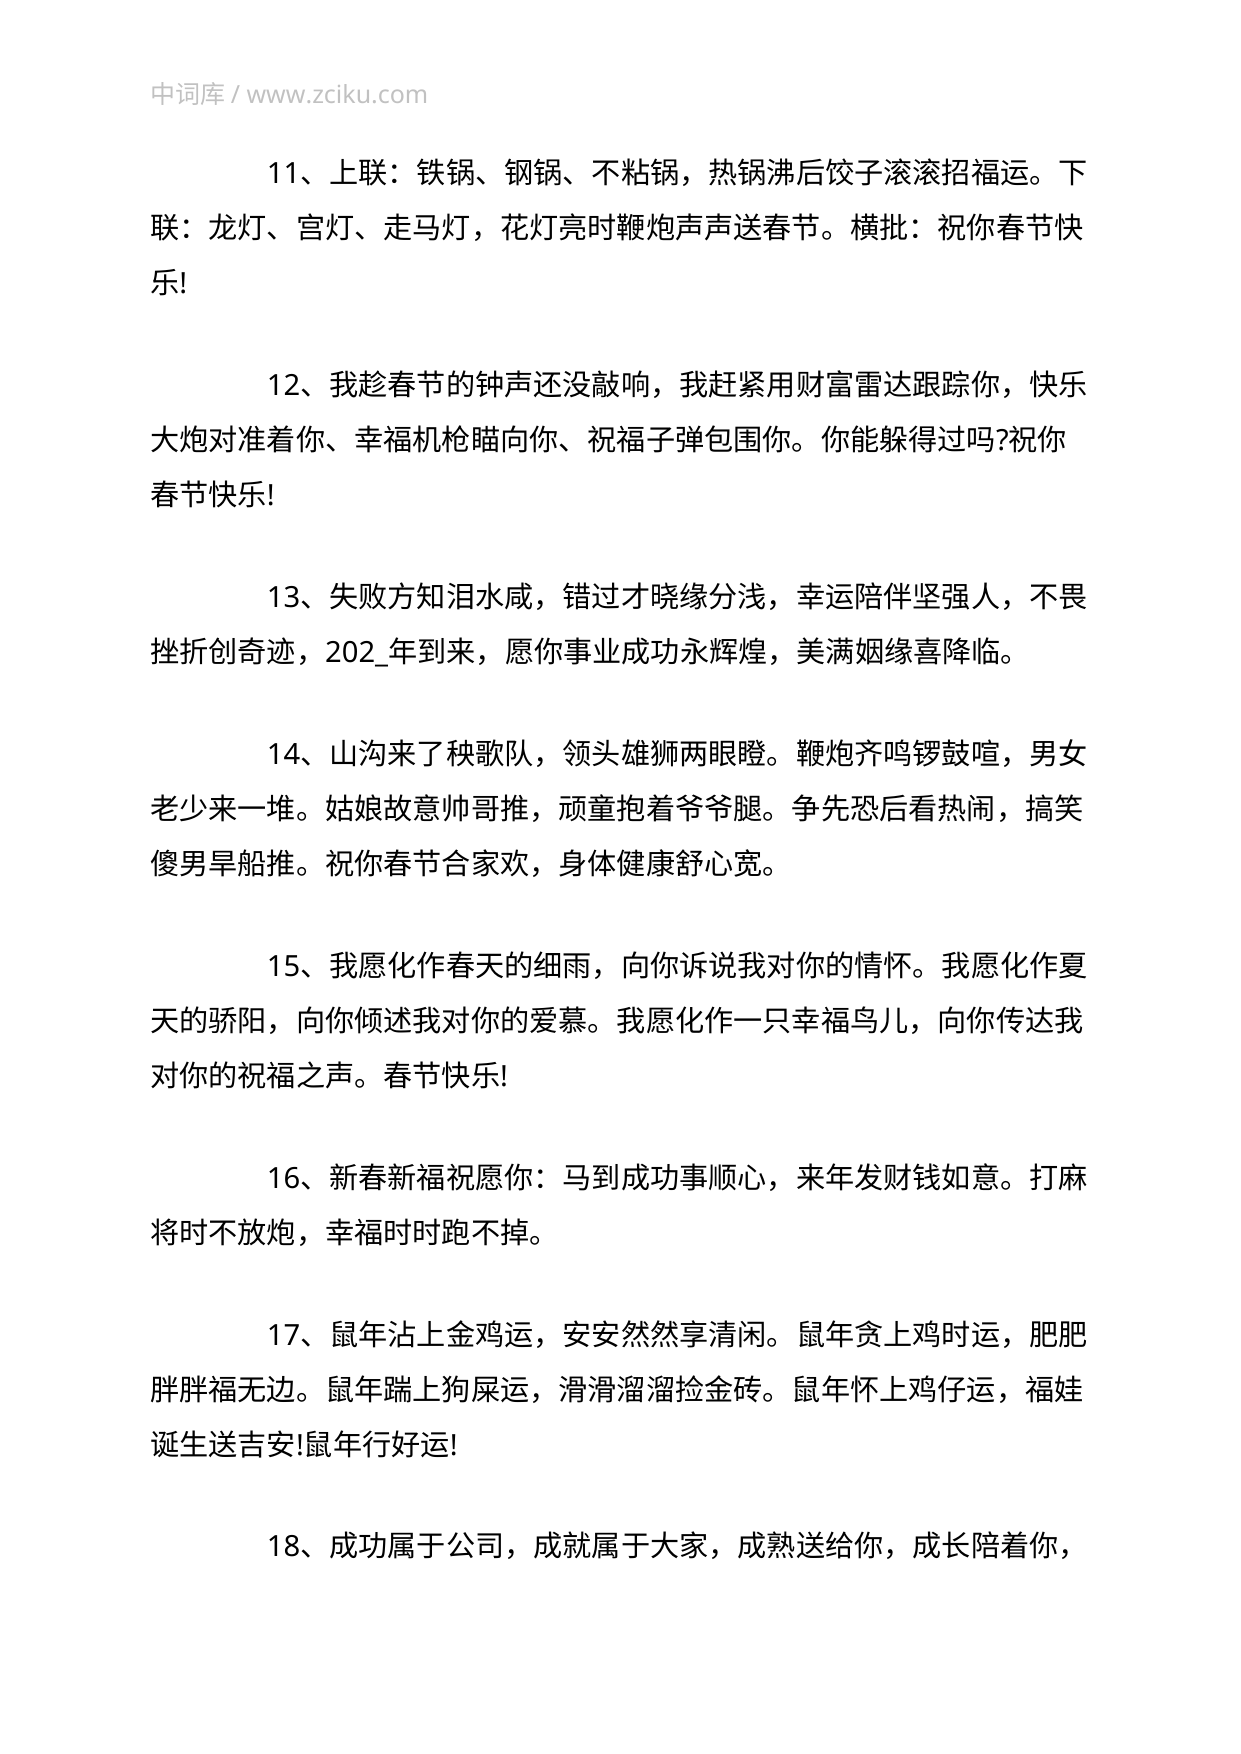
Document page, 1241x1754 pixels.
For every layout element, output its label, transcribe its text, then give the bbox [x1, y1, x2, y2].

text 15、我愿化作春天的细雨，向你诉说我对你的情怀。我愿化作夏天的骄阳，向你倾述我对你的爱慕。我愿化作一只幸福鸟儿，向你传达我对你的祝福之声。春节快乐! [150, 942, 1090, 1095]
text 13、失败方知泪水咸，错过才晓缘分浅，幸运陪伴坚强人，不畏挫折创奇迹，202_年到来，愿你事业成功永辉煌，美满姻缘喜降临。 [150, 574, 1090, 671]
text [150, 1523, 1090, 1565]
text 12、我趁春节的钟声还没敲响，我赶紧用财富雷达跟踪你，快乐大炮对准着你、幸福机枪瞄向你、祝福子弹包围你。你能躲得过吗?祝你春节快乐! [150, 362, 1090, 514]
text 14、山沟来了秧歌队，领头雄狮两眼瞪。鞭炮齐鸣锣鼓喧，男女老少来一堆。姑娘故意帅哥推，顽童抱着爷爷腿。争先恐后看热闹，搞笑傻男旱船推。祝你春节合家欢，身体健康舒心宽。 [150, 731, 1090, 883]
text 16、新春新福祝愿你：马到成功事顺心，来年发财钱如意。打麻将时不放炮，幸福时时跑不掉。 [150, 1154, 1090, 1252]
text 17、鼠年沾上金鸡运，安安然然享清闲。鼠年贪上鸡时运，肥肥胖胖福无边。鼠年踹上狗屎运，滑滑溜溜捡金砖。鼠年怀上鸡仔运，福娃诞生送吉安!鼠年行好运! [150, 1311, 1090, 1463]
text 11、上联：铁锅、钢锅、不粘锅，热锅沸后饺子滚滚招福运。下联：龙灯、宫灯、走马灯，花灯亮时鞭炮声声送春节。横批：祝你春节快乐! [150, 150, 1090, 302]
